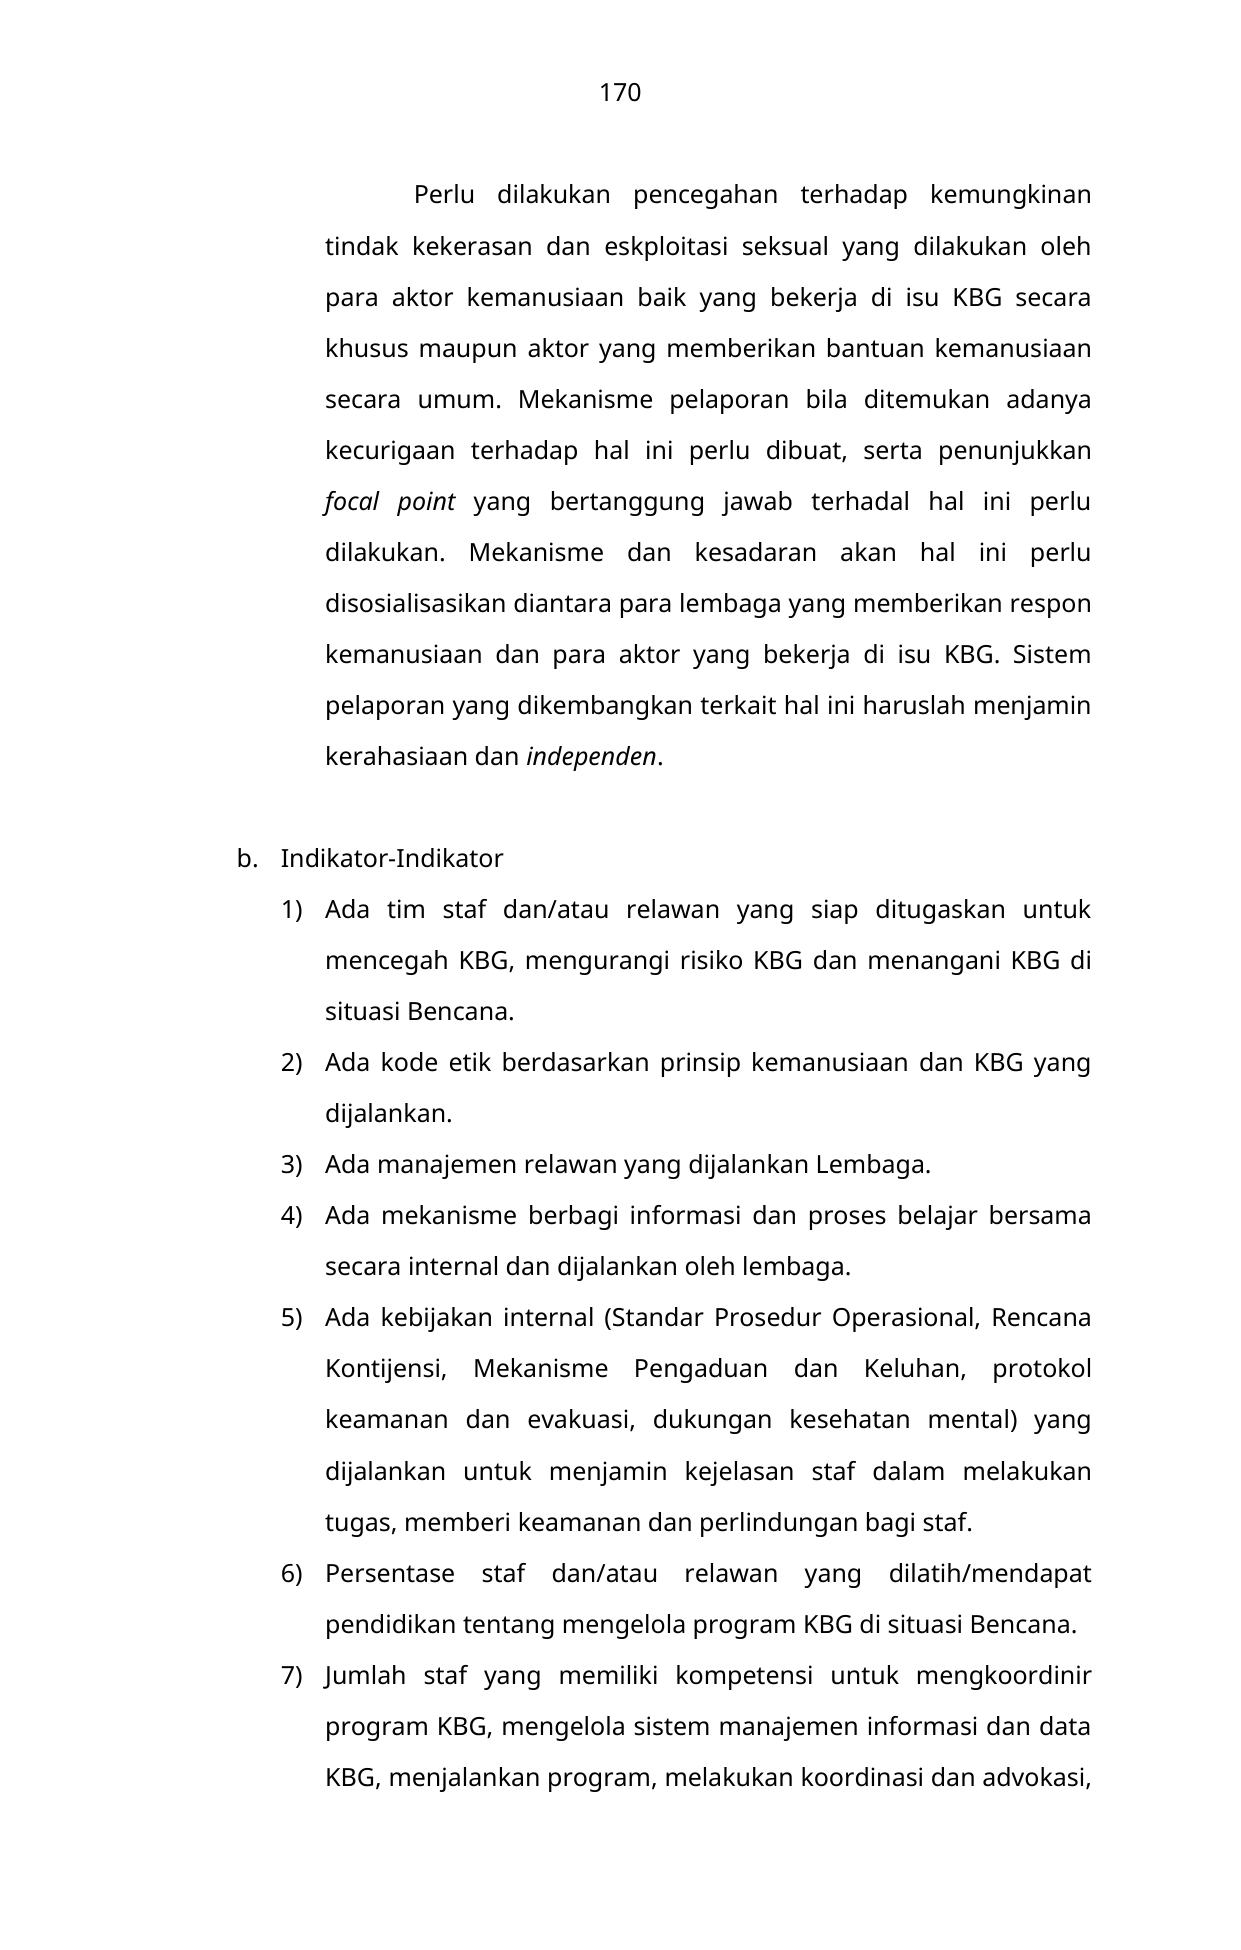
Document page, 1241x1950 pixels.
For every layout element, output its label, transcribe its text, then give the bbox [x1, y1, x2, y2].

list Ada tim staf dan/atau relawan yang siap ditugaskan untuk mencegah KBG, mengurangi risiko KBG dan menangani KBG di situasi Bencana. [281, 892, 1092, 1028]
list Indikator-Indikator [236, 841, 1092, 875]
list Ada mekanisme berbagi informasi dan proses belajar bersama secara internal dan dijalankan oleh lembaga. [281, 1198, 1092, 1283]
list Perlu dilakukan pencegahan terhadap kemungkinan tindak kekerasan dan eskploitasi seksual yang dilakukan oleh para aktor kemanusiaan baik yang bekerja di isu KBG secara khusus maupun aktor yang memberikan bantuan kemanusiaan secara umum. Mekanisme pelaporan bila ditemukan adanya kecurigaan terhadap hal ini perlu dibuat, serta penunjukkan focal point yang bertanggung jawab terhadal hal ini perlu dilakukan. Mekanisme dan kesadaran akan hal ini perlu disosialisasikan diantara para lembaga yang memberikan respon kemanusiaan dan para aktor yang bekerja di isu KBG. Sistem pelaporan yang dikembangkan terkait hal ini haruslah menjamin kerahasiaan dan independen. [325, 177, 1092, 773]
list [281, 1657, 1092, 1793]
list Ada kode etik berdasarkan prinsip kemanusiaan dan KBG yang dijalankan. [281, 1045, 1092, 1130]
list Ada manajemen relawan yang dijalankan Lembaga. [281, 1147, 1092, 1181]
list Ada kebijakan internal (Standar Prosedur Operasional, Rencana Kontijensi, Mekanisme Pengaduan dan Keluhan, protokol keamanan dan evakuasi, dukungan kesehatan mental) yang dijalankan untuk menjamin kejelasan staf dalam melakukan tugas, memberi keamanan dan perlindungan bagi staf. [281, 1300, 1092, 1538]
list Persentase staf dan/atau relawan yang dilatih/mendapat pendidikan tentang mengelola program KBG di situasi Bencana. [281, 1555, 1092, 1640]
